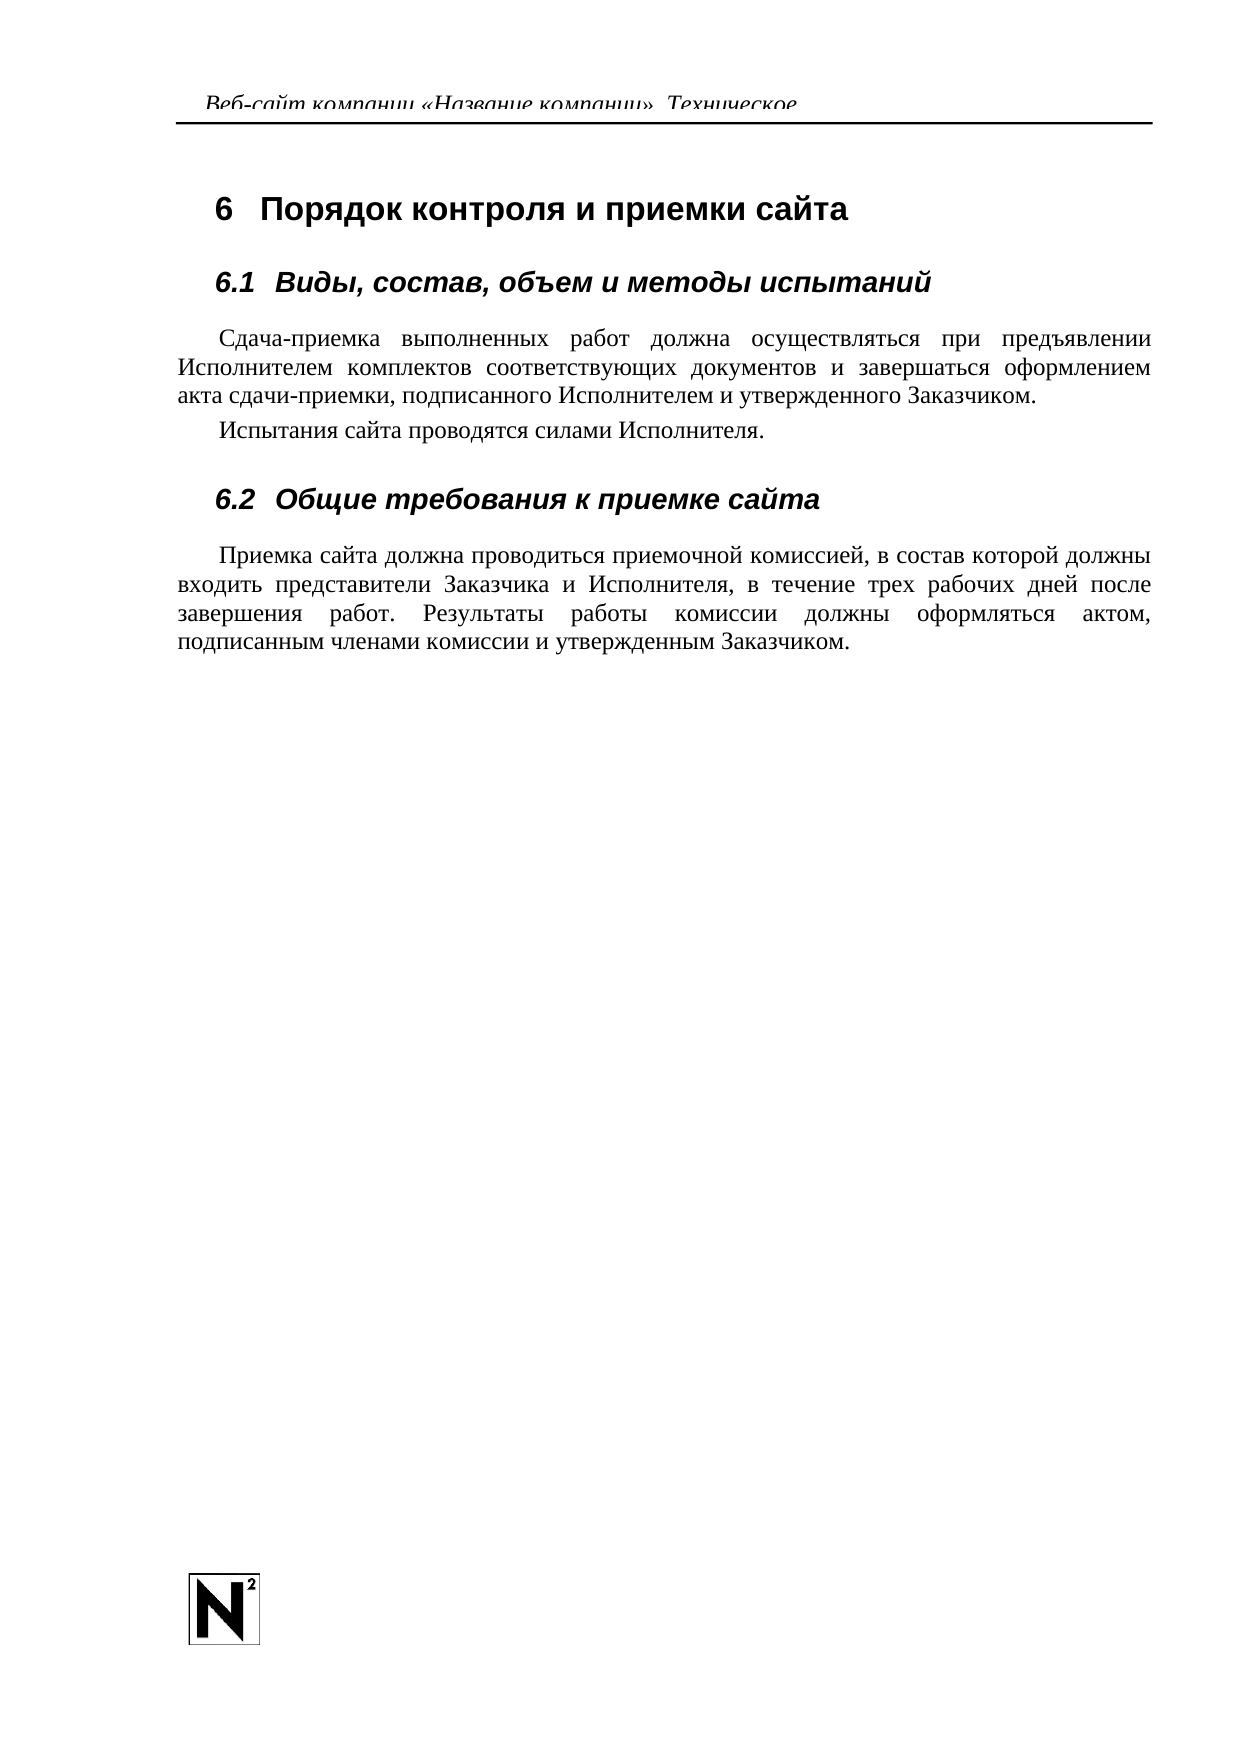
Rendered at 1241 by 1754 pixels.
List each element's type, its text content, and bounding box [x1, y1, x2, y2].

picture [188, 1573, 260, 1645]
text Сдача-приемка выполненных работ должна осуществляться при предъявлении Исполнителем комплектов соответствующих документов и завершаться оформлением акта сдачи-приемки, подписанного Исполнителем и утвержденного Заказчиком. [177, 323, 1152, 409]
subtitle Порядок контроля и приемки сайта [214, 189, 1176, 227]
text Приемка сайта должна проводиться приемочной комиссией, в состав которой должны входить представители Заказчика и Исполнителя, в течение трех рабочих дней после завершения работ. Результаты работы комиссии должны оформляться актом, подписанным членами комиссии и утвержденным Заказчиком. [177, 540, 1152, 655]
subtitle Виды, состав, объем и методы испытаний [214, 265, 1176, 298]
subtitle Общие требования к приемке сайта [214, 482, 1176, 515]
text Испытания сайта проводятся силами Исполнителя. [218, 415, 1176, 444]
